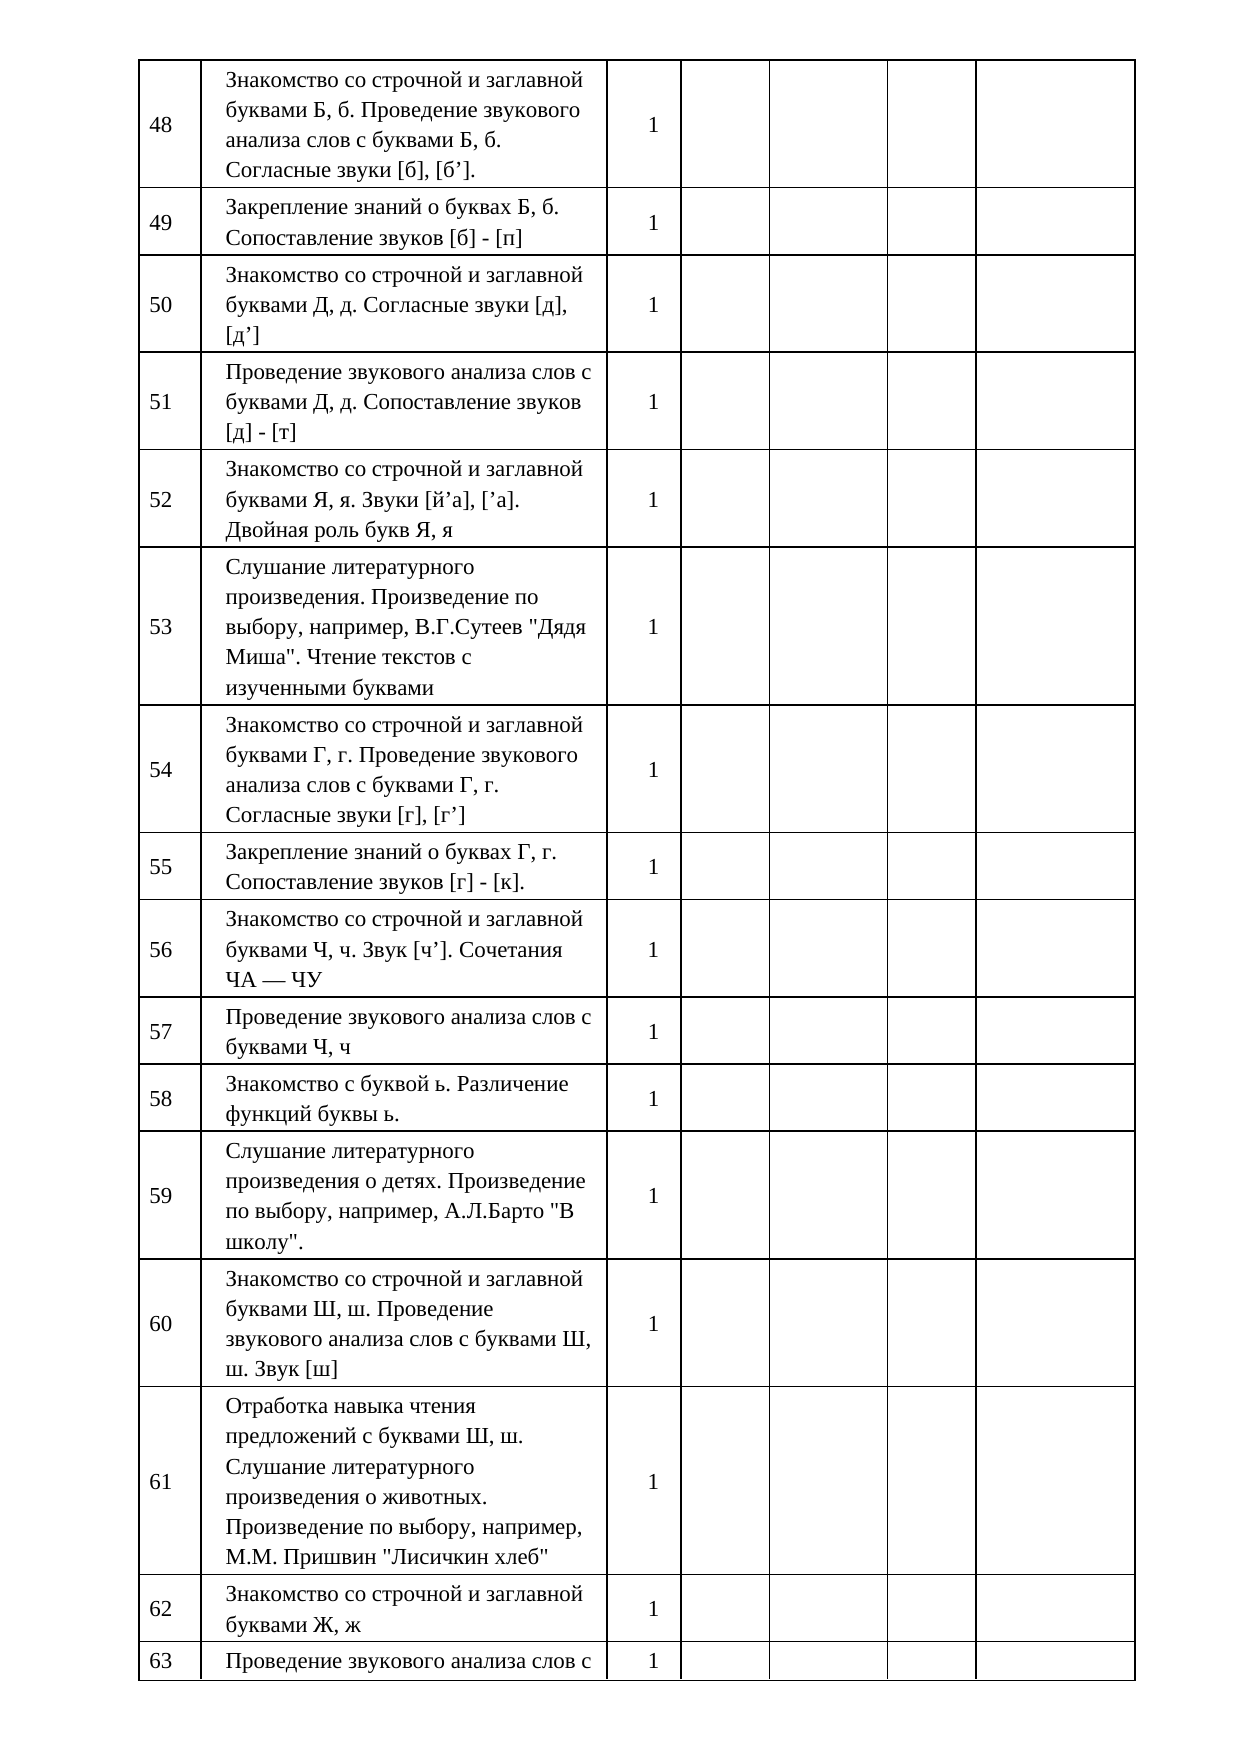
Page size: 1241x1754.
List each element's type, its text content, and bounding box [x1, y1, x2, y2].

table_cell [977, 61, 1134, 187]
table_cell [888, 188, 975, 254]
table_cell 1 [608, 1065, 680, 1130]
table_cell [682, 706, 769, 831]
table_cell 60 [140, 1260, 200, 1386]
table_cell Знакомство со строчной и заглавной буквами Ж, ж [202, 1575, 606, 1641]
table_cell [888, 1642, 975, 1679]
table_cell 52 [140, 450, 200, 546]
table_cell 1 [608, 706, 680, 831]
table_cell 50 [140, 256, 200, 351]
table_cell [977, 706, 1134, 831]
table_cell [888, 900, 975, 996]
table_cell [888, 1575, 975, 1641]
table_cell [770, 1387, 887, 1574]
table_cell [977, 188, 1134, 254]
table_cell [977, 1387, 1134, 1574]
table_cell [770, 833, 887, 899]
table_cell [888, 706, 975, 831]
table_cell 1 [608, 61, 680, 187]
table_cell 1 [608, 1575, 680, 1641]
table_cell 56 [140, 900, 200, 996]
table_cell [682, 353, 769, 449]
table_cell [888, 548, 975, 704]
table_cell [682, 900, 769, 996]
table_cell 1 [608, 1387, 680, 1574]
table_cell [888, 833, 975, 899]
table_cell 1 [608, 998, 680, 1063]
table_cell [770, 1642, 887, 1679]
table_cell [888, 1387, 975, 1574]
table_cell [682, 1260, 769, 1386]
table_cell Знакомство со строчной и заглавной буквами Я, я. Звуки [й’а], [’а]. Двойная роль букв Я, я [202, 450, 606, 546]
table_cell [888, 256, 975, 351]
table_cell [682, 1132, 769, 1258]
table_cell [770, 1575, 887, 1641]
table_cell 1 [608, 188, 680, 254]
table_cell 1 [608, 256, 680, 351]
table_cell [682, 450, 769, 546]
table_cell [682, 256, 769, 351]
table_cell [977, 900, 1134, 996]
table_cell [682, 188, 769, 254]
table_cell 55 [140, 833, 200, 899]
table_cell 1 [608, 353, 680, 449]
table_cell 1 [608, 900, 680, 996]
table_cell [770, 61, 887, 187]
table_cell [682, 1065, 769, 1130]
table_cell [770, 1065, 887, 1130]
table_cell 58 [140, 1065, 200, 1130]
table_cell Знакомство со строчной и заглавной буквами Ш, ш. Проведение звукового анализа слов с буквами Ш, ш. Звук [ш] [202, 1260, 606, 1386]
table_cell 53 [140, 548, 200, 704]
table_cell Закрепление знаний о буквах Г, г. Сопоставление звуков [г] - [к]. [202, 833, 606, 899]
table_cell [770, 900, 887, 996]
table_cell [770, 450, 887, 546]
table_cell 62 [140, 1575, 200, 1641]
table_cell [770, 1132, 887, 1258]
table_cell 48 [140, 61, 200, 187]
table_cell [202, 1642, 606, 1679]
table_cell [888, 1132, 975, 1258]
table_cell [770, 188, 887, 254]
table_cell 54 [140, 706, 200, 831]
table_cell [977, 256, 1134, 351]
table_cell [770, 353, 887, 449]
table_cell Знакомство со строчной и заглавной буквами Ч, ч. Звук [ч’]. Сочетания ЧА — ЧУ [202, 900, 606, 996]
table_cell [888, 998, 975, 1063]
table_cell [888, 450, 975, 546]
table_cell Отработка навыка чтения предложений с буквами Ш, ш. Слушание литературного произведения о животных. Произведение по выбору, например, М.М. Пришвин "Лисичкин хлеб" [202, 1387, 606, 1574]
table_cell [977, 1260, 1134, 1386]
table_cell [977, 1642, 1134, 1679]
table_cell [888, 1065, 975, 1130]
table_cell Знакомство с буквой ь. Различение функций буквы ь. [202, 1065, 606, 1130]
table_cell [888, 61, 975, 187]
table_cell [977, 833, 1134, 899]
table_cell [770, 998, 887, 1063]
table_cell Знакомство со строчной и заглавной буквами Б, б. Проведение звукового анализа слов с буквами Б, б. Согласные звуки [б], [б’]. [202, 61, 606, 187]
table_cell [977, 450, 1134, 546]
table_cell Закрепление знаний о буквах Б, б. Сопоставление звуков [б] - [п] [202, 188, 606, 254]
table_cell 1 [608, 548, 680, 704]
table_cell [977, 548, 1134, 704]
table_cell 1 [608, 450, 680, 546]
table_cell [977, 998, 1134, 1063]
table_cell [682, 1642, 769, 1679]
table_cell [977, 1065, 1134, 1130]
table_cell Знакомство со строчной и заглавной буквами Г, г. Проведение звукового анализа слов с буквами Г, г. Согласные звуки [г], [г’] [202, 706, 606, 831]
table_cell [682, 61, 769, 187]
table_cell Слушание литературного произведения о детях. Произведение по выбору, например, А.Л.Барто "В школу". [202, 1132, 606, 1258]
table_cell Знакомство со строчной и заглавной буквами Д, д. Согласные звуки [д], [д’] [202, 256, 606, 351]
table_cell [888, 1260, 975, 1386]
table_cell [682, 1387, 769, 1574]
table_cell [977, 1132, 1134, 1258]
table_cell [770, 548, 887, 704]
table_cell 1 [608, 1642, 680, 1679]
table_cell [770, 256, 887, 351]
table_cell 57 [140, 998, 200, 1063]
table_cell [682, 548, 769, 704]
table_cell [977, 1575, 1134, 1641]
table_cell [770, 1260, 887, 1386]
table_cell [770, 706, 887, 831]
table_cell 59 [140, 1132, 200, 1258]
table_cell [977, 353, 1134, 449]
table_cell 1 [608, 1260, 680, 1386]
table_cell 51 [140, 353, 200, 449]
table_cell Проведение звукового анализа слов с буквами Д, д. Сопоставление звуков [д] - [т] [202, 353, 606, 449]
table_cell Слушание литературного произведения. Произведение по выбору, например, В.Г.Сутеев "Дядя Миша". Чтение текстов с изученными буквами [202, 548, 606, 704]
table_cell [682, 833, 769, 899]
table_cell [682, 1575, 769, 1641]
table_cell Проведение звукового анализа слов с буквами Ч, ч [202, 998, 606, 1063]
table_cell [682, 998, 769, 1063]
table_cell [888, 353, 975, 449]
table_cell 61 [140, 1387, 200, 1574]
table_cell 1 [608, 1132, 680, 1258]
table_cell 49 [140, 188, 200, 254]
table_cell 63 [140, 1642, 200, 1679]
table_cell 1 [608, 833, 680, 899]
